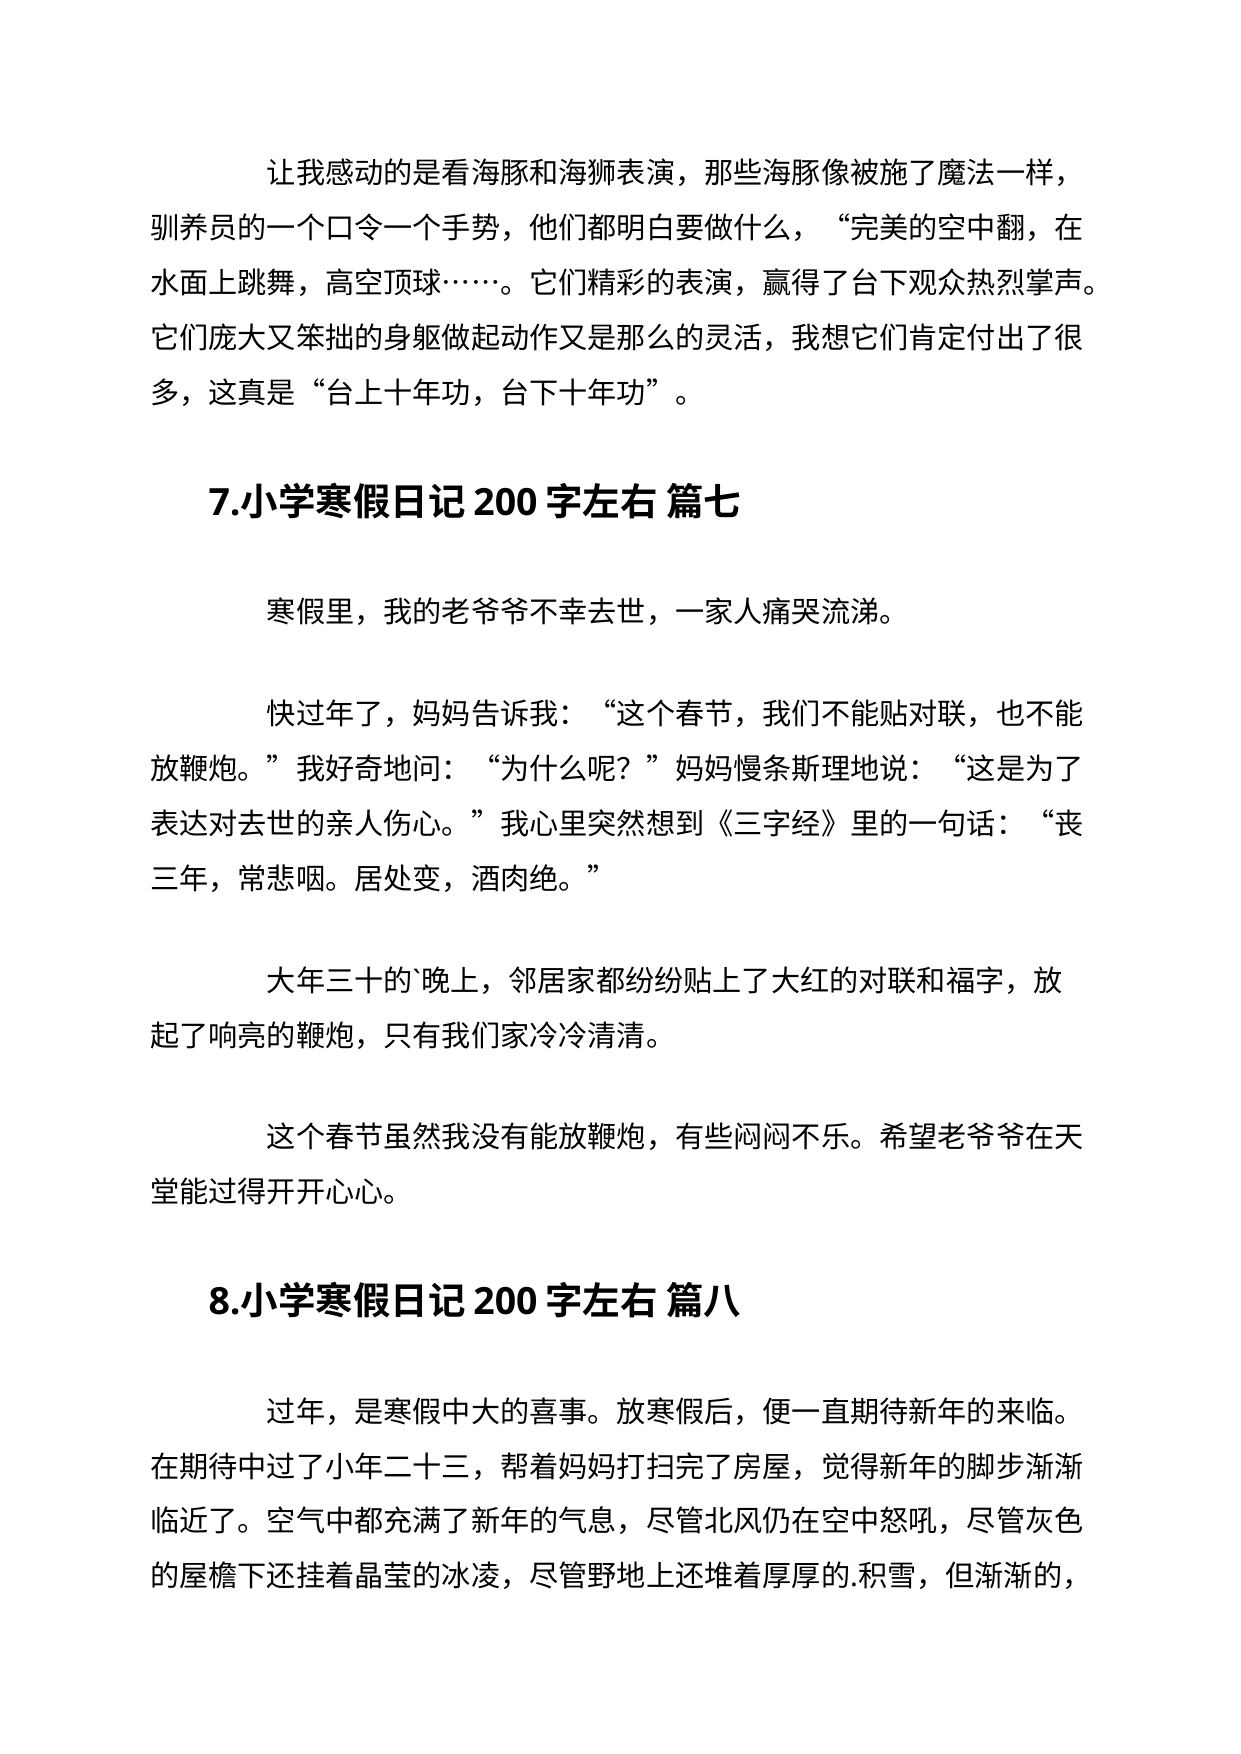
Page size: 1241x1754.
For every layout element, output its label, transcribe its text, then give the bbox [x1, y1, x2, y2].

text 快过年了，妈妈告诉我：“这个春节，我们不能贴对联，也不能放鞭炮。”我好奇地问：“为什么呢？”妈妈慢条斯理地说：“这是为了表达对去世的亲人伤心。”我心里突然想到《三字经》里的一句话：“丧三年，常悲咽。居处变，酒肉绝。” [150, 691, 1090, 898]
text 7.小学寒假日记200字左右 篇七 [150, 471, 1090, 526]
text 寒假里，我的老爷爷不幸去世，一家人痛哭流涕。 [150, 589, 1090, 631]
text 让我感动的是看海豚和海狮表演，那些海豚像被施了魔法一样，驯养员的一个口令一个手势，他们都明白要做什么，“完美的空中翻，在水面上跳舞，高空顶球……。它们精彩的表演，赢得了台下观众热烈掌声。它们庞大又笨拙的身躯做起动作又是那么的灵活，我想它们肯定付出了很多，这真是“台上十年功，台下十年功”。 [150, 150, 1090, 412]
text 这个春节虽然我没有能放鞭炮，有些闷闷不乐。希望老爷爷在天堂能过得开开心心。 [150, 1114, 1090, 1211]
text 大年三十的`晚上，邻居家都纷纷贴上了大红的对联和福字，放起了响亮的鞭炮，只有我们家冷冷清清。 [150, 957, 1090, 1054]
text 8.小学寒假日记200字左右 篇八 [150, 1271, 1090, 1325]
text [150, 1388, 1090, 1595]
